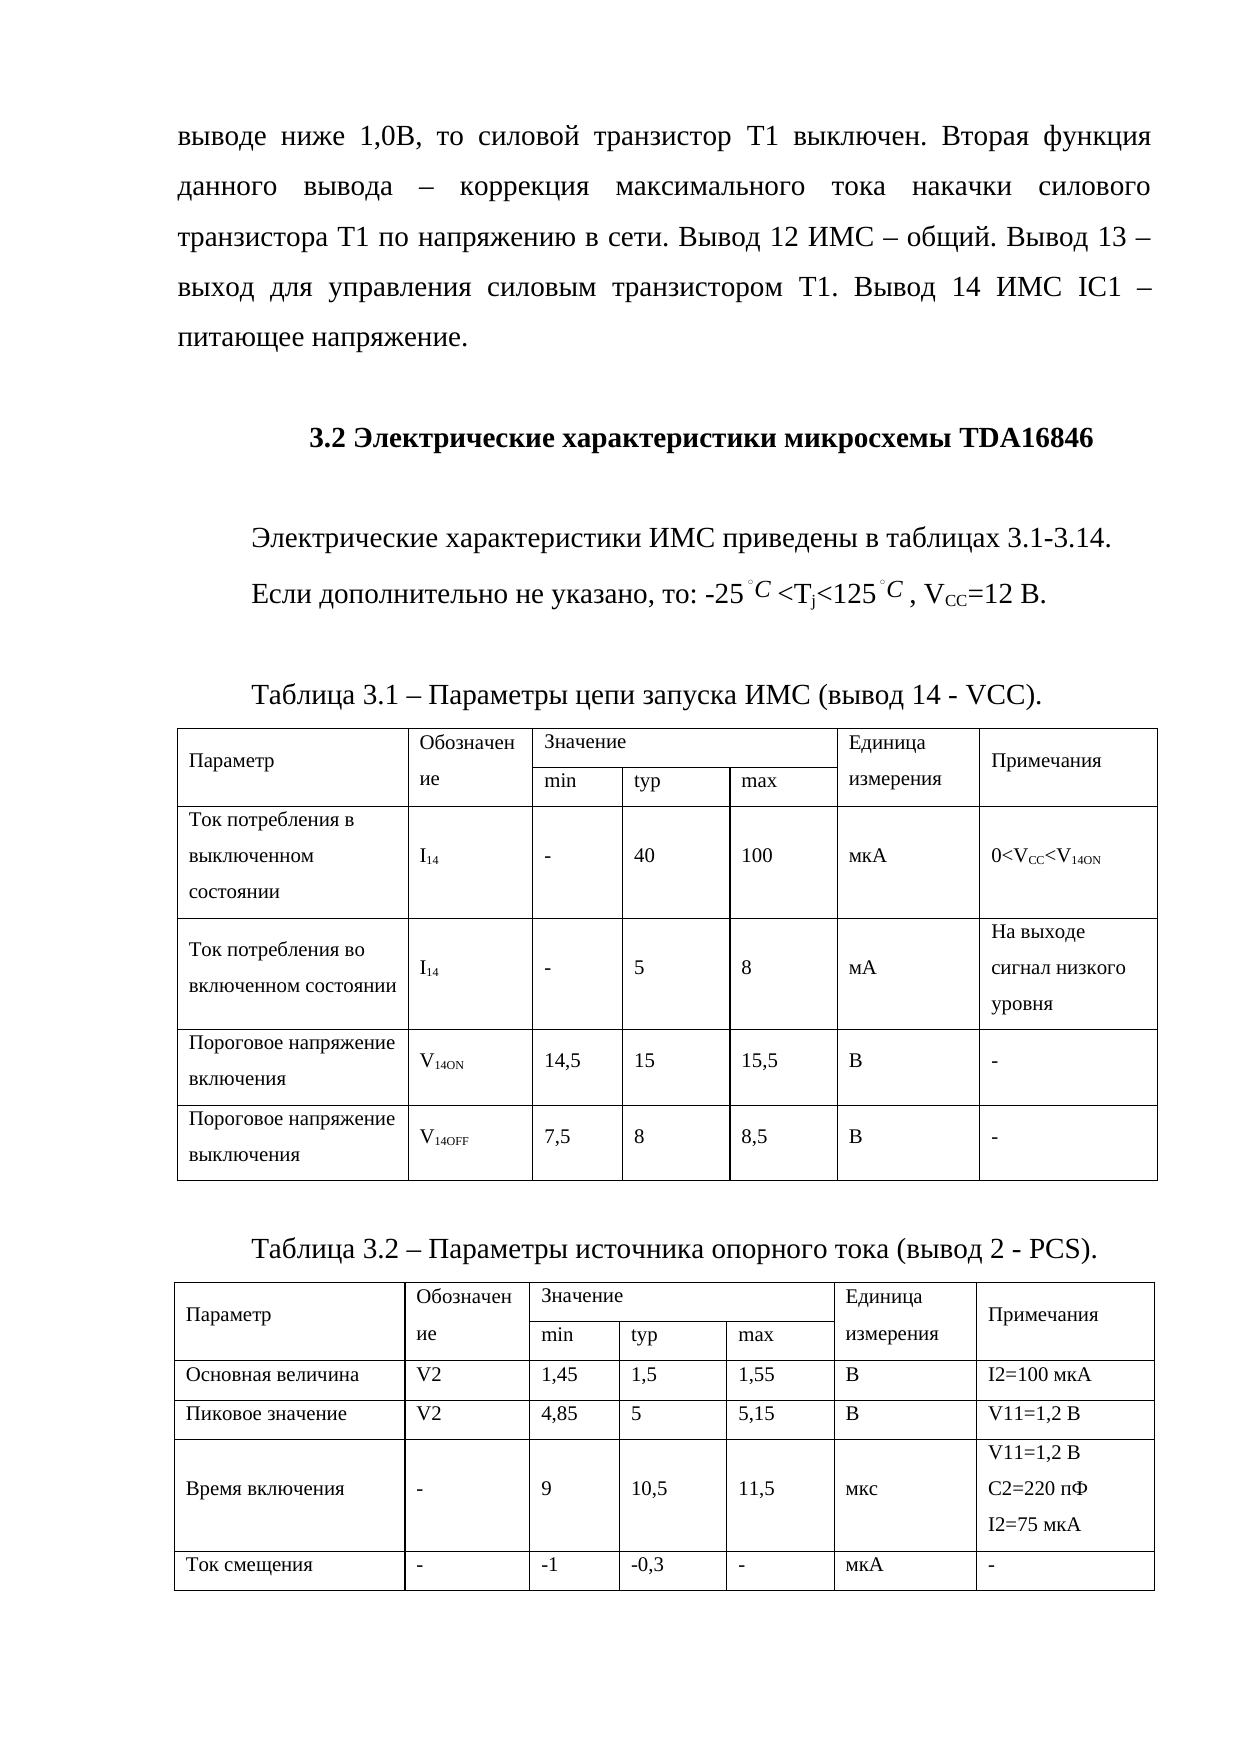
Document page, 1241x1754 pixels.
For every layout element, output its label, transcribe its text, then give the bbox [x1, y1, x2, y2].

table_header Значение [533, 729, 837, 767]
table_header Обозначение [406, 1283, 529, 1360]
table_header Параметр [178, 729, 408, 806]
table_cell I14 [409, 807, 532, 918]
text 3.2 Электрические характеристики микросхемы TDA16846 [177, 420, 1152, 453]
table_cell 5,15 [727, 1401, 834, 1439]
table_cell 40 [623, 807, 729, 918]
table_cell - [533, 919, 622, 1029]
table_cell 8 [623, 1106, 729, 1180]
table_cell 7,5 [533, 1106, 622, 1180]
table_header Единица измерения [835, 1283, 976, 1360]
table_cell 9 [530, 1440, 619, 1551]
table_cell 14,5 [533, 1030, 622, 1104]
text Электрические характеристики ИМС приведены в таблицах 3.1-3.14. [177, 521, 1152, 554]
table_cell max [731, 768, 837, 806]
table_cell Пороговое напряжение выключения [178, 1106, 408, 1180]
table_cell 1,45 [530, 1361, 619, 1400]
table_header Единица измерения [838, 729, 979, 806]
table_cell typ [623, 768, 729, 806]
text Таблица 3.2 – Параметры источника опорного тока (вывод 2 - PCS). [177, 1231, 1152, 1265]
table_cell 8,5 [731, 1106, 837, 1180]
table_cell V14ON [409, 1030, 532, 1104]
table_cell Ток смещения [175, 1552, 404, 1590]
table_cell -0,3 [620, 1552, 726, 1590]
table_cell В [835, 1361, 976, 1400]
table_cell 1,5 [620, 1361, 726, 1400]
table_cell 15,5 [731, 1030, 837, 1104]
table_header Примечания [980, 729, 1157, 806]
table_cell - [977, 1552, 1154, 1590]
table_cell мкА [838, 807, 979, 918]
table_cell На выходе сигнал низкого уровня [980, 919, 1157, 1029]
table_cell - [533, 807, 622, 918]
table_cell 0<VCC<V14ON [980, 807, 1157, 918]
table_header Параметр [175, 1283, 404, 1360]
table_cell мА [838, 919, 979, 1029]
table_cell 4,85 [530, 1401, 619, 1439]
table_cell 10,5 [620, 1440, 726, 1551]
table_cell Пиковое значение [175, 1401, 404, 1439]
table_cell 1,55 [727, 1361, 834, 1400]
table_cell Ток потребления во включенном состоянии [178, 919, 408, 1029]
table_header Обозначение [409, 729, 532, 806]
table_cell max [727, 1322, 834, 1360]
table_cell -1 [530, 1552, 619, 1590]
table_cell Ток потребления в выключенном состоянии [178, 807, 408, 918]
table_cell 15 [623, 1030, 729, 1104]
table_cell min [530, 1322, 619, 1360]
table_cell V14OFF [409, 1106, 532, 1180]
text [177, 118, 1152, 353]
table_cell typ [620, 1322, 726, 1360]
table_cell - [980, 1106, 1157, 1180]
table_cell - [727, 1552, 834, 1590]
table_cell Основная величина [175, 1361, 404, 1400]
text Если дополнительно не указано, то: -25<Tj<125, VCC=12 В. [177, 571, 1152, 610]
table_cell мкА [835, 1552, 976, 1590]
table_cell 5 [620, 1401, 726, 1439]
table_cell I2=100 мкА [977, 1361, 1154, 1400]
table_header Значение [530, 1283, 834, 1321]
table_cell В [835, 1401, 976, 1439]
table_cell 8 [731, 919, 837, 1029]
table_cell 100 [731, 807, 837, 918]
table_cell Время включения [175, 1440, 404, 1551]
table_cell V2 [406, 1361, 529, 1400]
table_cell 11,5 [727, 1440, 834, 1551]
table_cell - [406, 1440, 529, 1551]
table_cell Пороговое напряжение включения [178, 1030, 408, 1104]
table_cell - [406, 1552, 529, 1590]
table_cell min [533, 768, 622, 806]
table_cell V11=1,2 В C2=220 пФ I2=75 мкА [977, 1440, 1154, 1551]
table_cell V2 [406, 1401, 529, 1439]
text Таблица 3.1 – Параметры цепи запуска ИМС (вывод 14 - VCC). [177, 677, 1152, 711]
table_cell В [838, 1106, 979, 1180]
table_cell - [980, 1030, 1157, 1104]
table_cell мкс [835, 1440, 976, 1551]
table_cell I14 [409, 919, 532, 1029]
table_header Примечания [977, 1283, 1154, 1360]
table_cell 5 [623, 919, 729, 1029]
table_cell В [838, 1030, 979, 1104]
table_cell V11=1,2 В [977, 1401, 1154, 1439]
